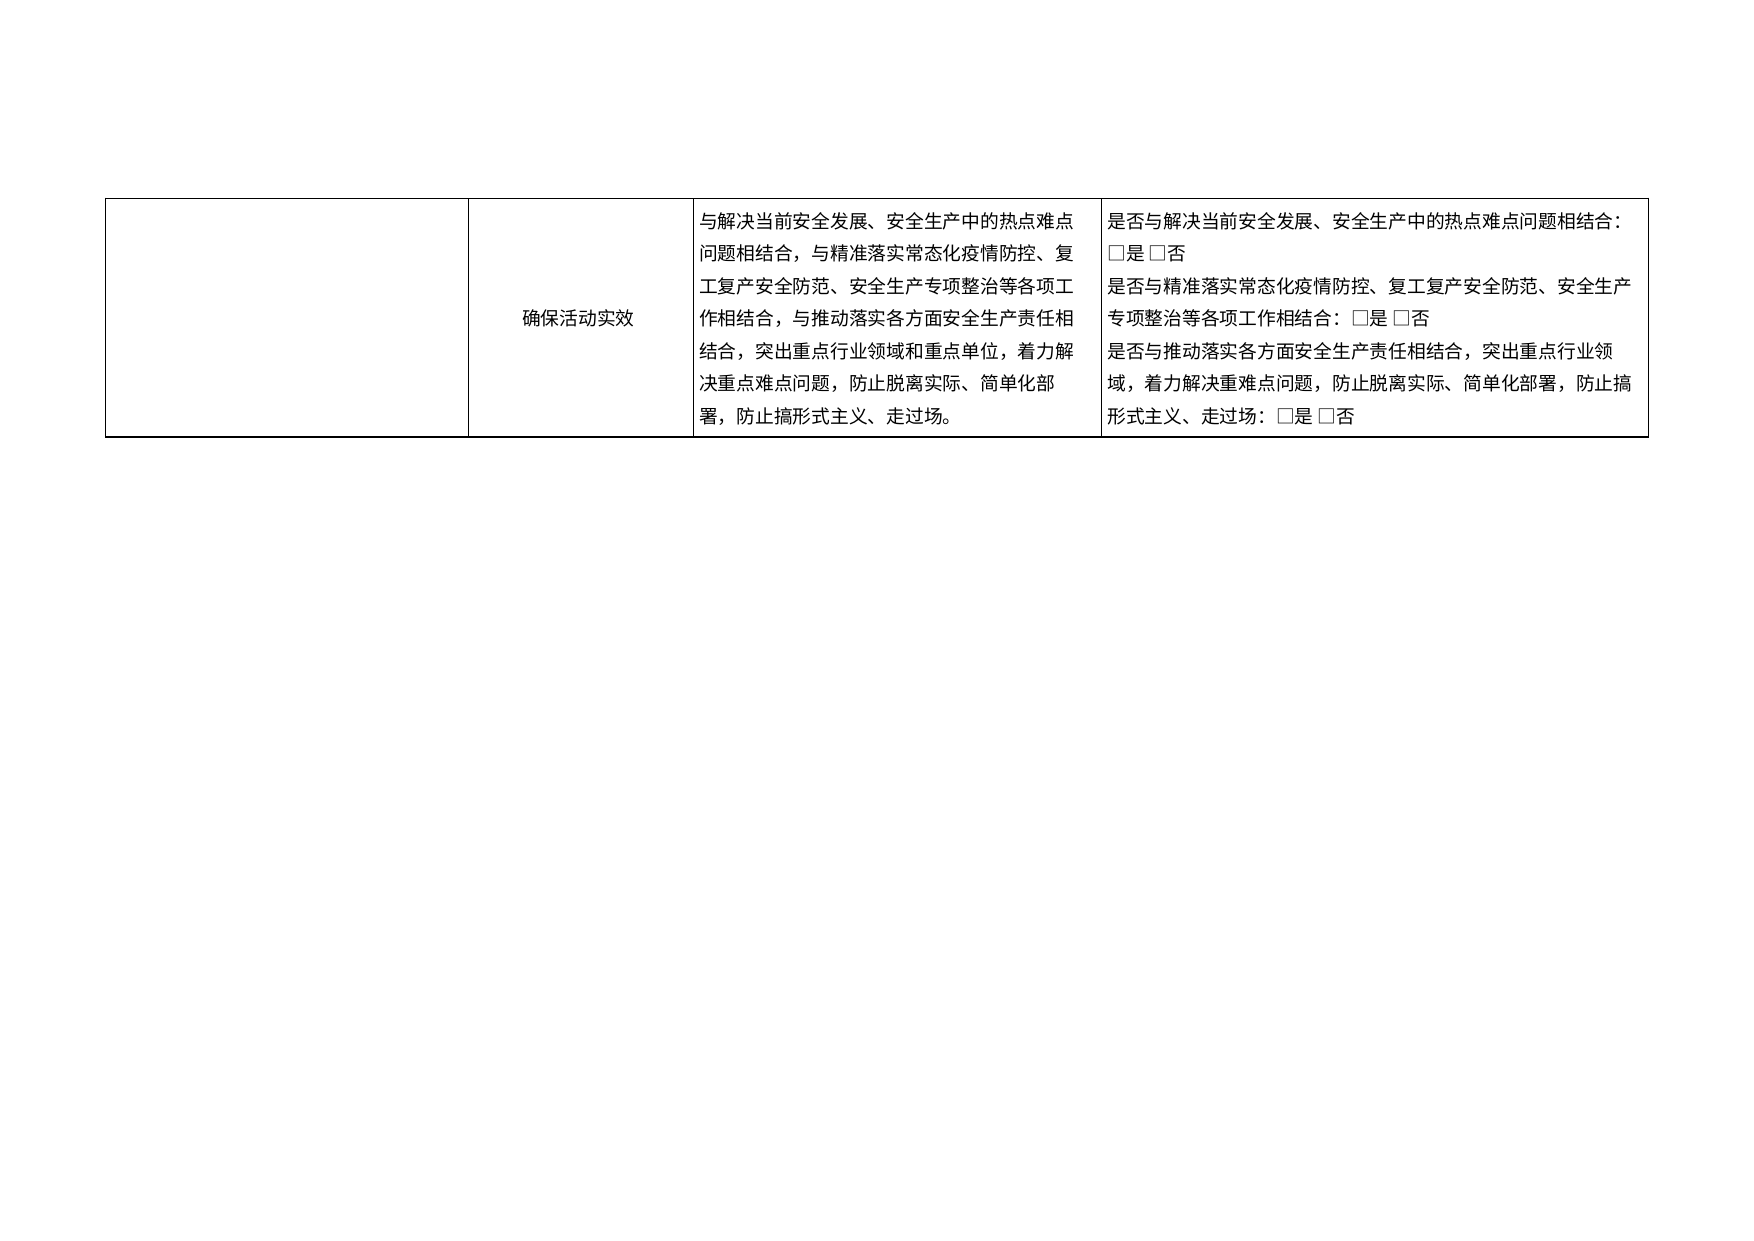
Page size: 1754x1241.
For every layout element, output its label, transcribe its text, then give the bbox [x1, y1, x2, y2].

table_cell 确保活动实效 [469, 199, 693, 436]
table_cell 是否与解决当前安全发展、安全生产中的热点难点问题相结合：□是 □否 是否与精准落实常态化疫情防控、复工复产安全防范、安全生产专项整治等各项工作相结合：□是 □否 是否与推动落实各方面安全生产责任相结合，突出重点行业领域，着力解决重难点问题，防止脱离实际、简单化部署，防止搞形式主义、走过场：□是 □否 [1102, 199, 1648, 436]
table_cell 与解决当前安全发展、安全生产中的热点难点问题相结合，与精准落实常态化疫情防控、复工复产安全防范、安全生产专项整治等各项工作相结合，与推动落实各方面安全生产责任相结合，突出重点行业领域和重点单位，着力解决重点难点问题，防止脱离实际、简单化部署，防止搞形式主义、走过场。 [694, 199, 1101, 436]
